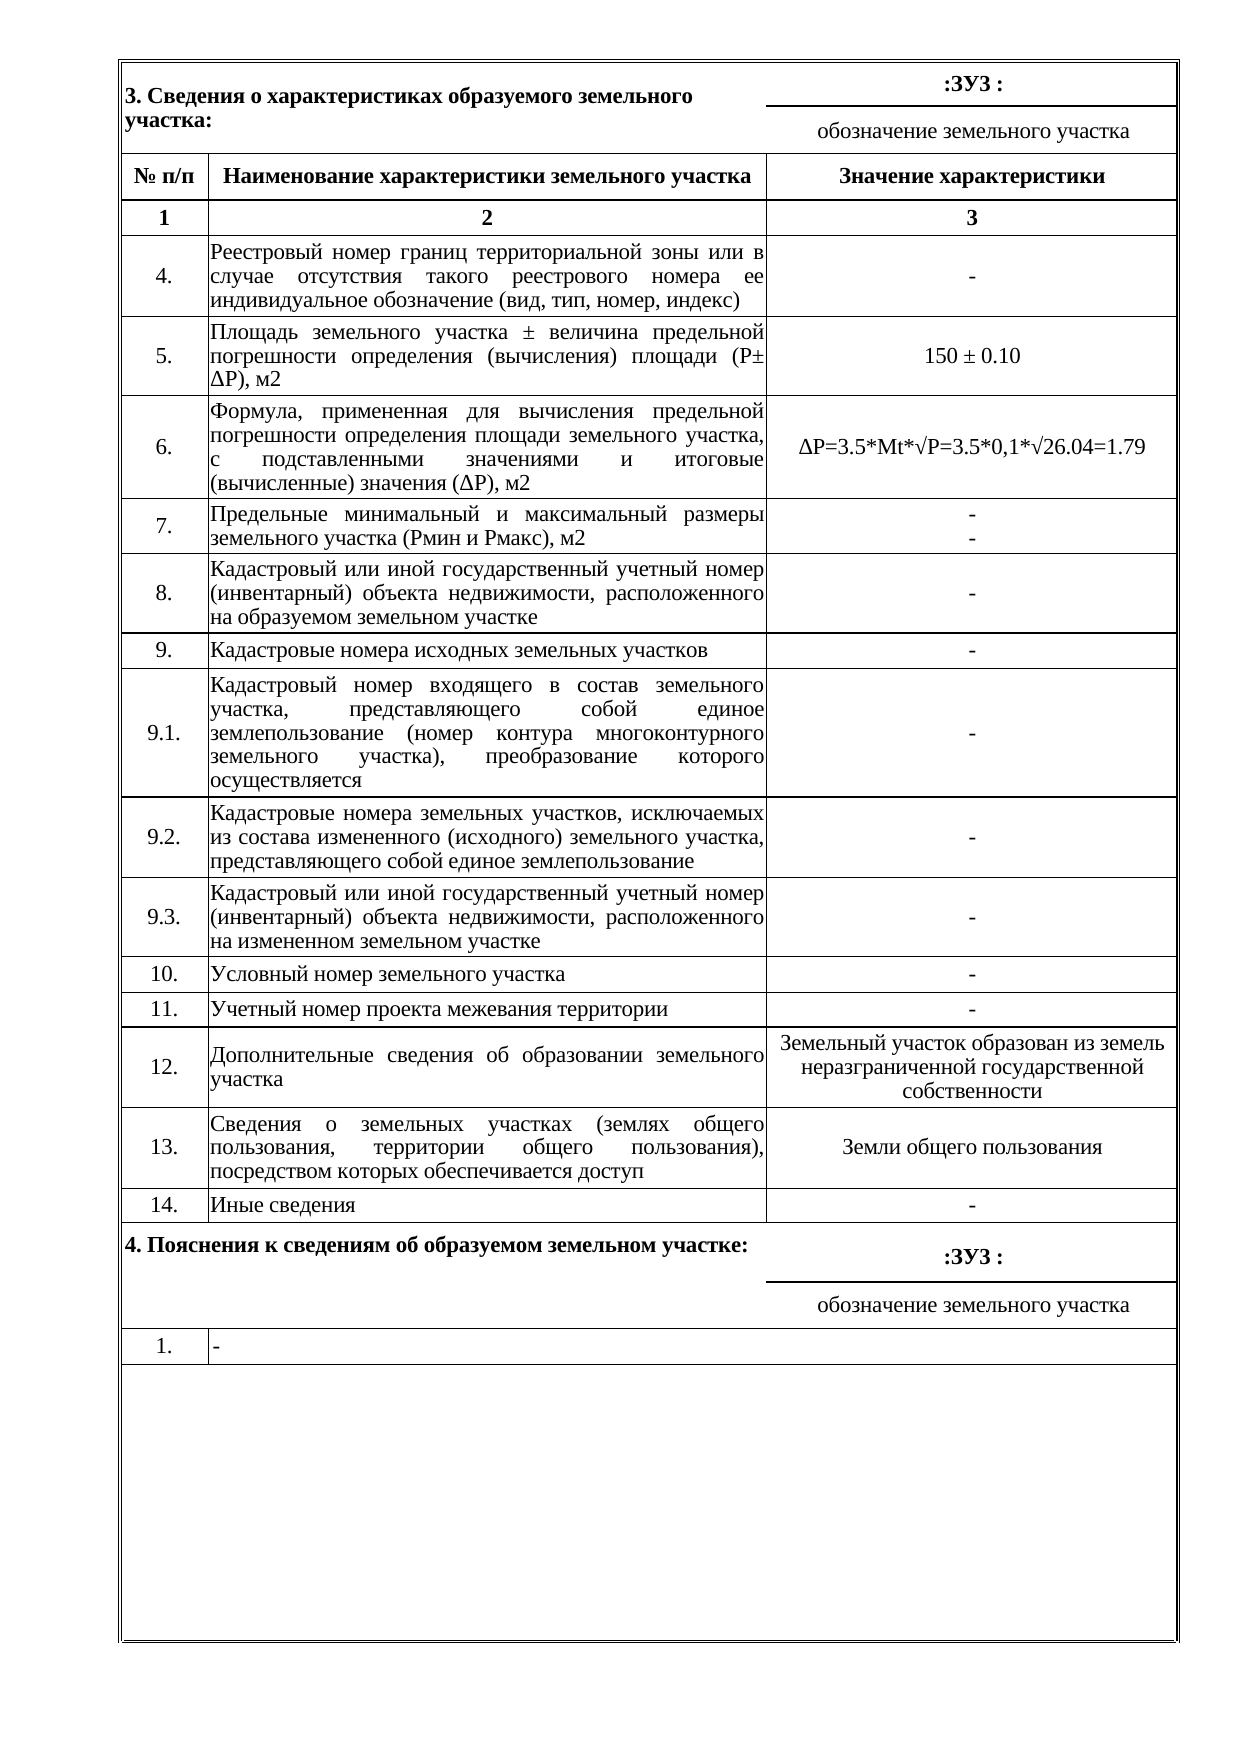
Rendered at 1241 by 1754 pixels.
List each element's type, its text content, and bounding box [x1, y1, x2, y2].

table_cell - - [767, 499, 1176, 553]
table_cell Площадь земельного участка ± величина предельной погрешности определения (вычисления) площади (Р± ΔР), м2 [209, 317, 766, 395]
table_cell 8. [122, 554, 208, 632]
table_cell - [767, 993, 1176, 1026]
table_cell Кадастровые номера земельных участков, исключаемых из состава измененного (исходного) земельного участка, представляющего собой единое землепользование [209, 798, 766, 877]
table_cell № п/п [122, 154, 208, 199]
table_cell - [767, 798, 1176, 877]
table_cell - [767, 878, 1176, 956]
table_cell 4. [122, 236, 208, 316]
table_cell - [767, 634, 1176, 668]
table_cell 3. Сведения о характеристиках образуемого земельного участка: [122, 63, 766, 153]
table_cell Земли общего пользования [767, 1108, 1176, 1187]
table_cell ∆P=3.5*Мt*√Р=3.5*0,1*√26.04=1.79 [767, 396, 1176, 498]
table_cell Условный номер земельного участка [209, 957, 766, 992]
table_cell Учетный номер проекта межевания территории [209, 993, 766, 1026]
table_cell 1. [122, 1329, 208, 1363]
table_cell Иные сведения [209, 1189, 766, 1222]
table_cell 150 ± 0.10 [767, 317, 1176, 395]
table_cell Кадастровые номера исходных земельных участков [209, 634, 766, 668]
table_cell 13. [122, 1108, 208, 1187]
table_cell 9.1. [122, 669, 208, 796]
table_cell 12. [122, 1028, 208, 1107]
table_cell 14. [122, 1189, 208, 1222]
table_cell Дополнительные сведения об образовании земельного участка [209, 1028, 766, 1107]
table_cell 7. [122, 499, 208, 553]
table_cell Кадастровый номер входящего в состав земельного участка, представляющего собой единое землепользование (номер контура многоконтурного земельного участка), преобразование которого осуществляется [209, 669, 766, 796]
table_cell 9.2. [122, 798, 208, 877]
table_cell :ЗУ3 : [766, 63, 1176, 105]
table_cell - [209, 1329, 1176, 1363]
table_cell Земельный участок образован из земель неразграниченной государственной собственности [767, 1028, 1176, 1107]
table_cell [120, 1640, 1178, 1687]
table_cell 2 [209, 201, 766, 235]
table_cell :ЗУ3 : [766, 1234, 1176, 1281]
table_cell - [767, 669, 1176, 796]
table_cell [122, 1223, 1176, 1234]
table_cell 4. Пояснения к сведениям об образуемом земельном участке: [122, 1234, 766, 1328]
table_cell Наименование характеристики земельного участка [209, 154, 766, 199]
table_cell - [767, 554, 1176, 632]
table_cell Реестровый номер границ территориальной зоны или в случае отсутствия такого реестрового номера ее индивидуальное обозначение (вид, тип, номер, индекс) [209, 236, 766, 316]
table_cell 11. [122, 993, 208, 1026]
table_cell Кадастровый или иной государственный учетный номер (инвентарный) объекта недвижимости, расположенного на образуемом земельном участке [209, 554, 766, 632]
table_cell 6. [122, 396, 208, 498]
table_cell 5. [122, 317, 208, 395]
table_cell Кадастровый или иной государственный учетный номер (инвентарный) объекта недвижимости, расположенного на измененном земельном участке [209, 878, 766, 956]
table_cell [122, 1365, 1176, 1639]
table_cell обозначение земельного участка [766, 1283, 1176, 1328]
table_cell Значение характеристики [767, 154, 1176, 199]
table_cell 9. [122, 634, 208, 668]
table_cell - [767, 236, 1176, 316]
table_cell 10. [122, 957, 208, 992]
table_cell Предельные минимальный и максимальный размеры земельного участка (Рмин и Рмакс), м2 [209, 499, 766, 553]
table_cell обозначение земельного участка [766, 107, 1176, 153]
table_cell 1 [122, 201, 208, 235]
table_cell Формула, примененная для вычисления предельной погрешности определения площади земельного участка, с подставленными значениями и итоговые (вычисленные) значения (ΔР), м2 [209, 396, 766, 498]
table_cell 9.3. [122, 878, 208, 956]
table_cell 3 [767, 201, 1176, 235]
table_cell Сведения о земельных участках (землях общего пользования, территории общего пользования), посредством которых обеспечивается доступ [209, 1108, 766, 1187]
table_cell - [767, 1189, 1176, 1222]
table_cell - [767, 957, 1176, 992]
